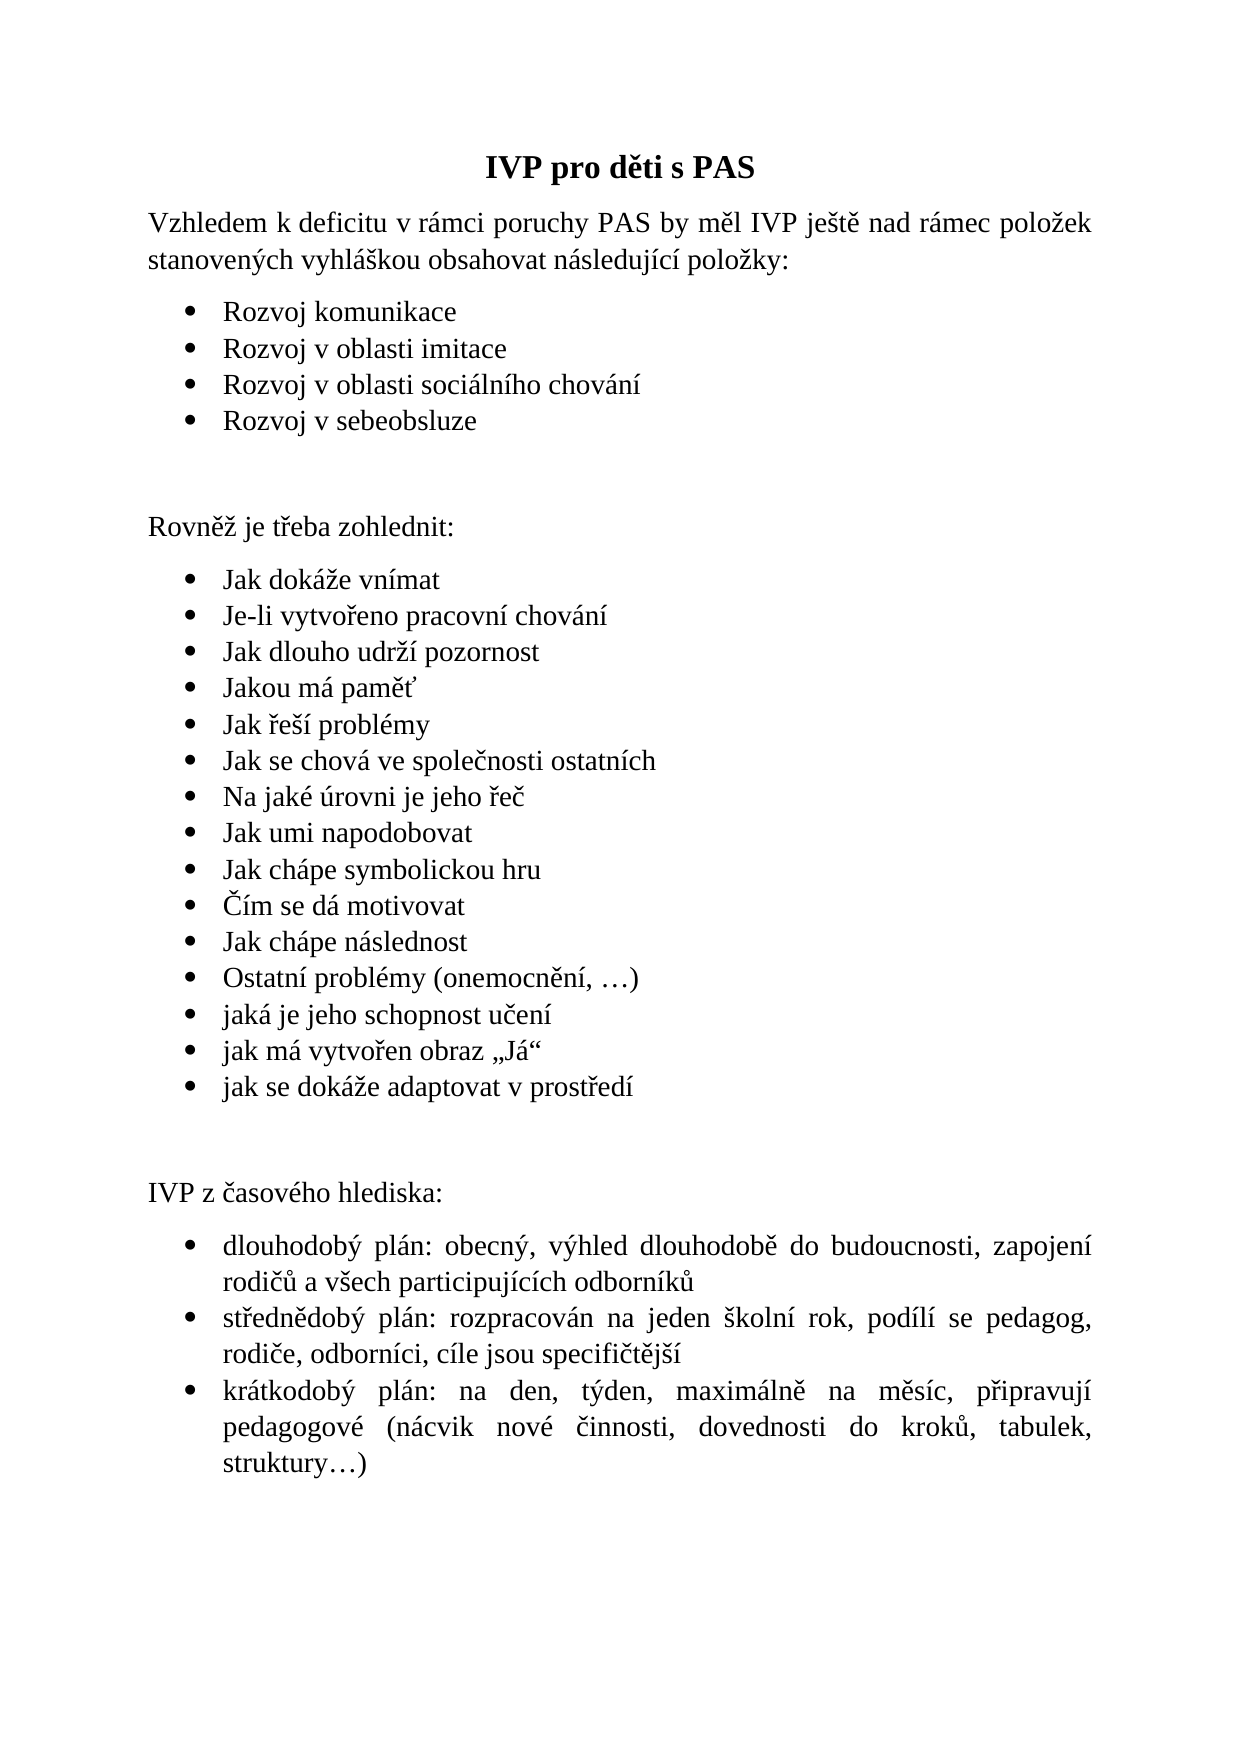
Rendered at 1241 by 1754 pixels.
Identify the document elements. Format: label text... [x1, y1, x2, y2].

text Rovněž je třeba zohlednit: [148, 509, 1093, 543]
list Jak umi napodobovat [185, 816, 1093, 849]
list jaká je jeho schopnost učení [185, 997, 1093, 1031]
list Rozvoj v oblasti imitace [185, 331, 1093, 364]
list Jak dokáže vnímat [185, 562, 1093, 596]
list Jak řeší problémy [185, 707, 1093, 741]
list Jak chápe následnost [185, 924, 1093, 958]
list Jak se chová ve společnosti ostatních [185, 743, 1093, 777]
text Vzhledem k deficitu v rámci poruchy PAS by měl IVP ještě nad rámec položek stanovených vyhláškou obsahovat následující položky: [148, 206, 1093, 275]
list Ostatní problémy (onemocnění, …) [185, 961, 1093, 994]
list Na jaké úrovni je jeho řeč [185, 779, 1093, 813]
list Jak chápe symbolickou hru [185, 852, 1093, 886]
list Čím se dá motivovat [185, 888, 1093, 922]
list Jakou má paměť [185, 671, 1093, 704]
text IVP pro děti s PAS [148, 148, 1093, 186]
list Rozvoj komunikace [185, 294, 1093, 328]
list Rozvoj v oblasti sociálního chování [185, 367, 1093, 401]
list jak se dokáže adaptovat v prostředí [185, 1069, 1093, 1103]
list Rozvoj v sebeobsluze [185, 403, 1093, 437]
list střednědobý plán: rozpracován na jeden školní rok, podílí se pedagog, rodiče, odborníci, cíle jsou specifičtější [185, 1300, 1093, 1370]
list krátkodobý plán: na den, týden, maximálně na měsíc, připravují pedagogové (nácvik nové činnosti, dovednosti do kroků, tabulek, struktury…) [185, 1373, 1093, 1479]
text IVP z časového hlediska: [148, 1175, 1093, 1209]
list Je-li vytvořeno pracovní chování [185, 598, 1093, 632]
list dlouhodobý plán: obecný, výhled dlouhodobě do budoucnosti, zapojení rodičů a všech participujících odborníků [185, 1228, 1093, 1298]
list jak má vytvořen obraz „Já“ [185, 1033, 1093, 1067]
list Jak dlouho udrží pozornost [185, 634, 1093, 668]
